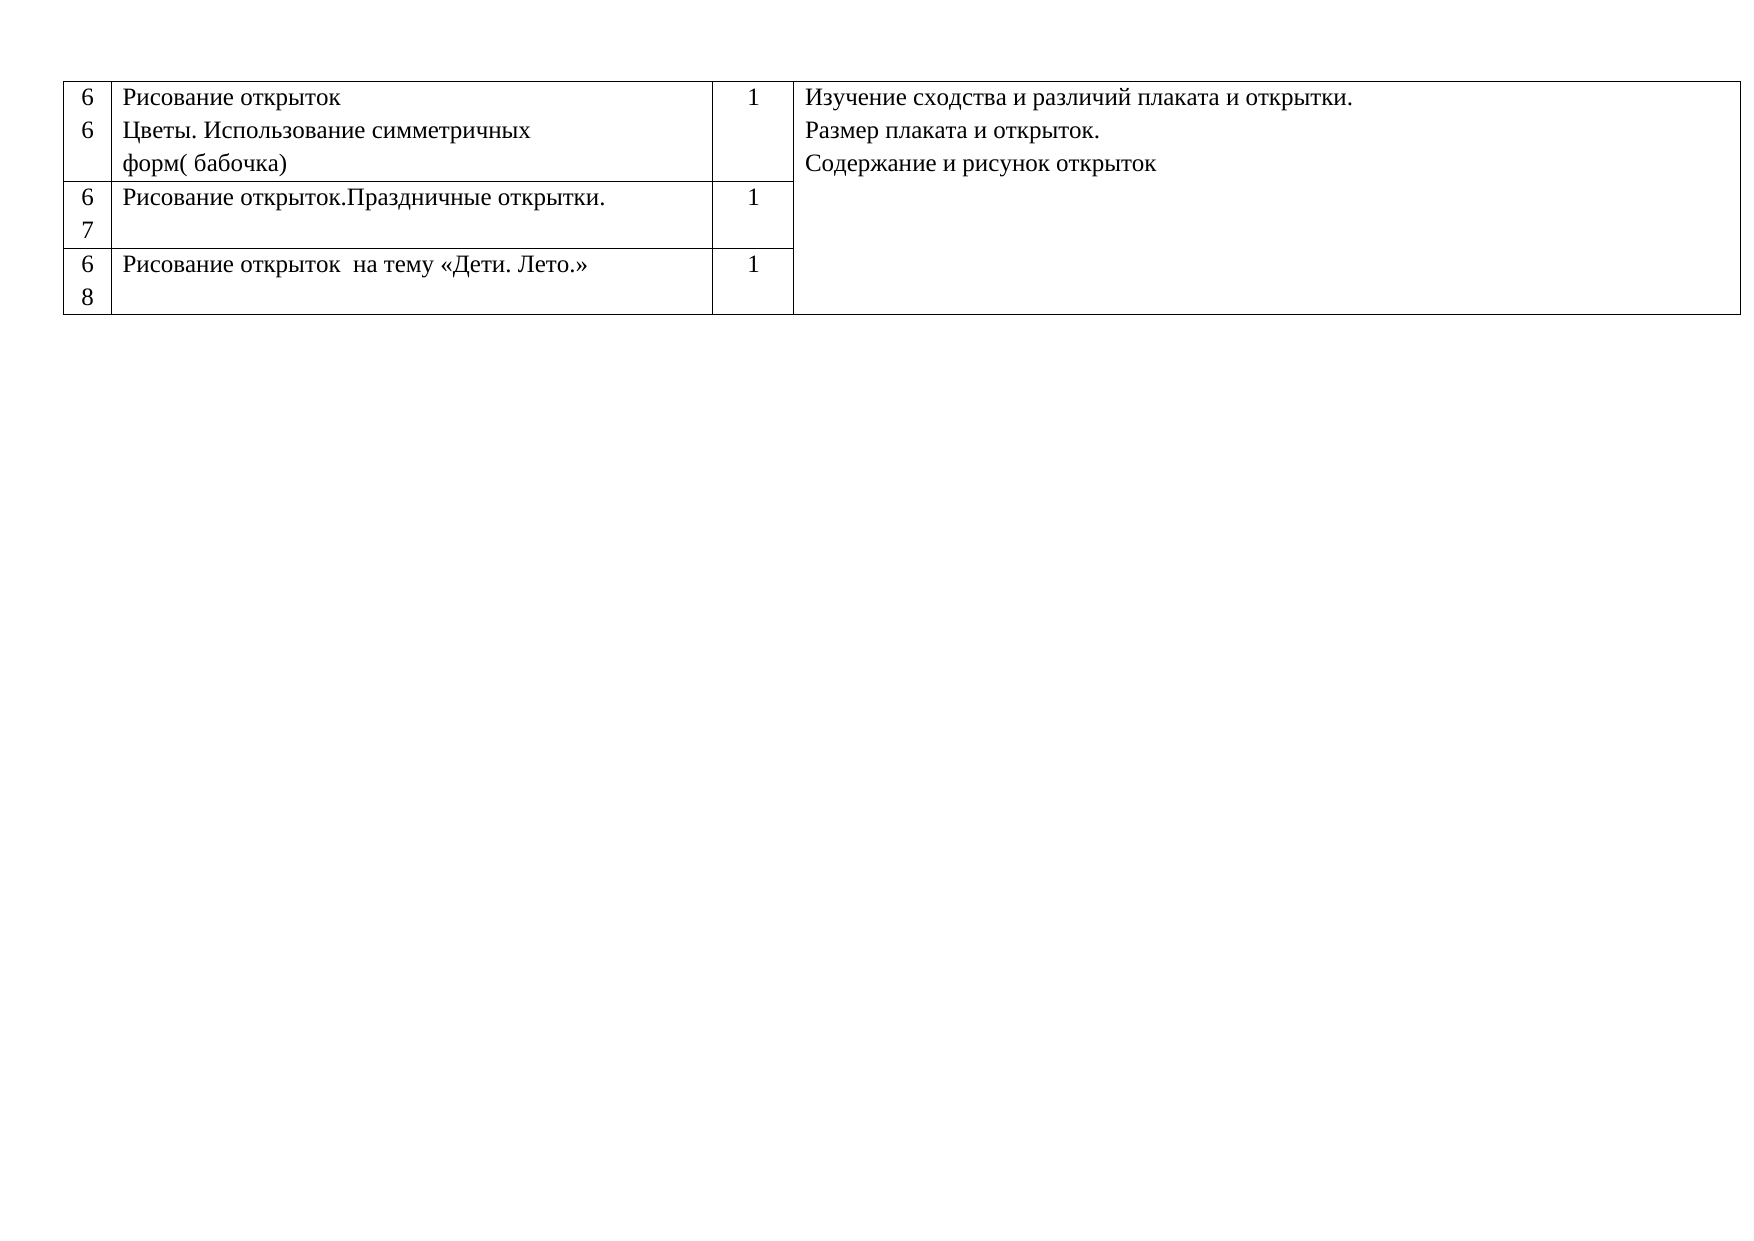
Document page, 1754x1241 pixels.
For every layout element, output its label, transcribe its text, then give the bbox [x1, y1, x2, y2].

table_cell 1 [713, 82, 793, 181]
table_cell 1 [713, 249, 793, 314]
table_cell Рисование открыток.Праздничные открытки. [112, 182, 712, 248]
table_cell Изучение сходства и различий плаката и открытки. Размер плаката и открыток. Содержание и рисунок открыток [794, 82, 1740, 314]
table_cell 1 [713, 182, 793, 248]
table_cell Рисование открыток на тему «Дети. Лето.» [112, 249, 712, 314]
table_cell 67 [64, 182, 111, 248]
table_cell 66 [64, 82, 111, 181]
table_cell Рисование открыток Цветы. Использование симметричных форм( бабочка) [112, 82, 712, 181]
table_cell 68 [64, 249, 111, 314]
